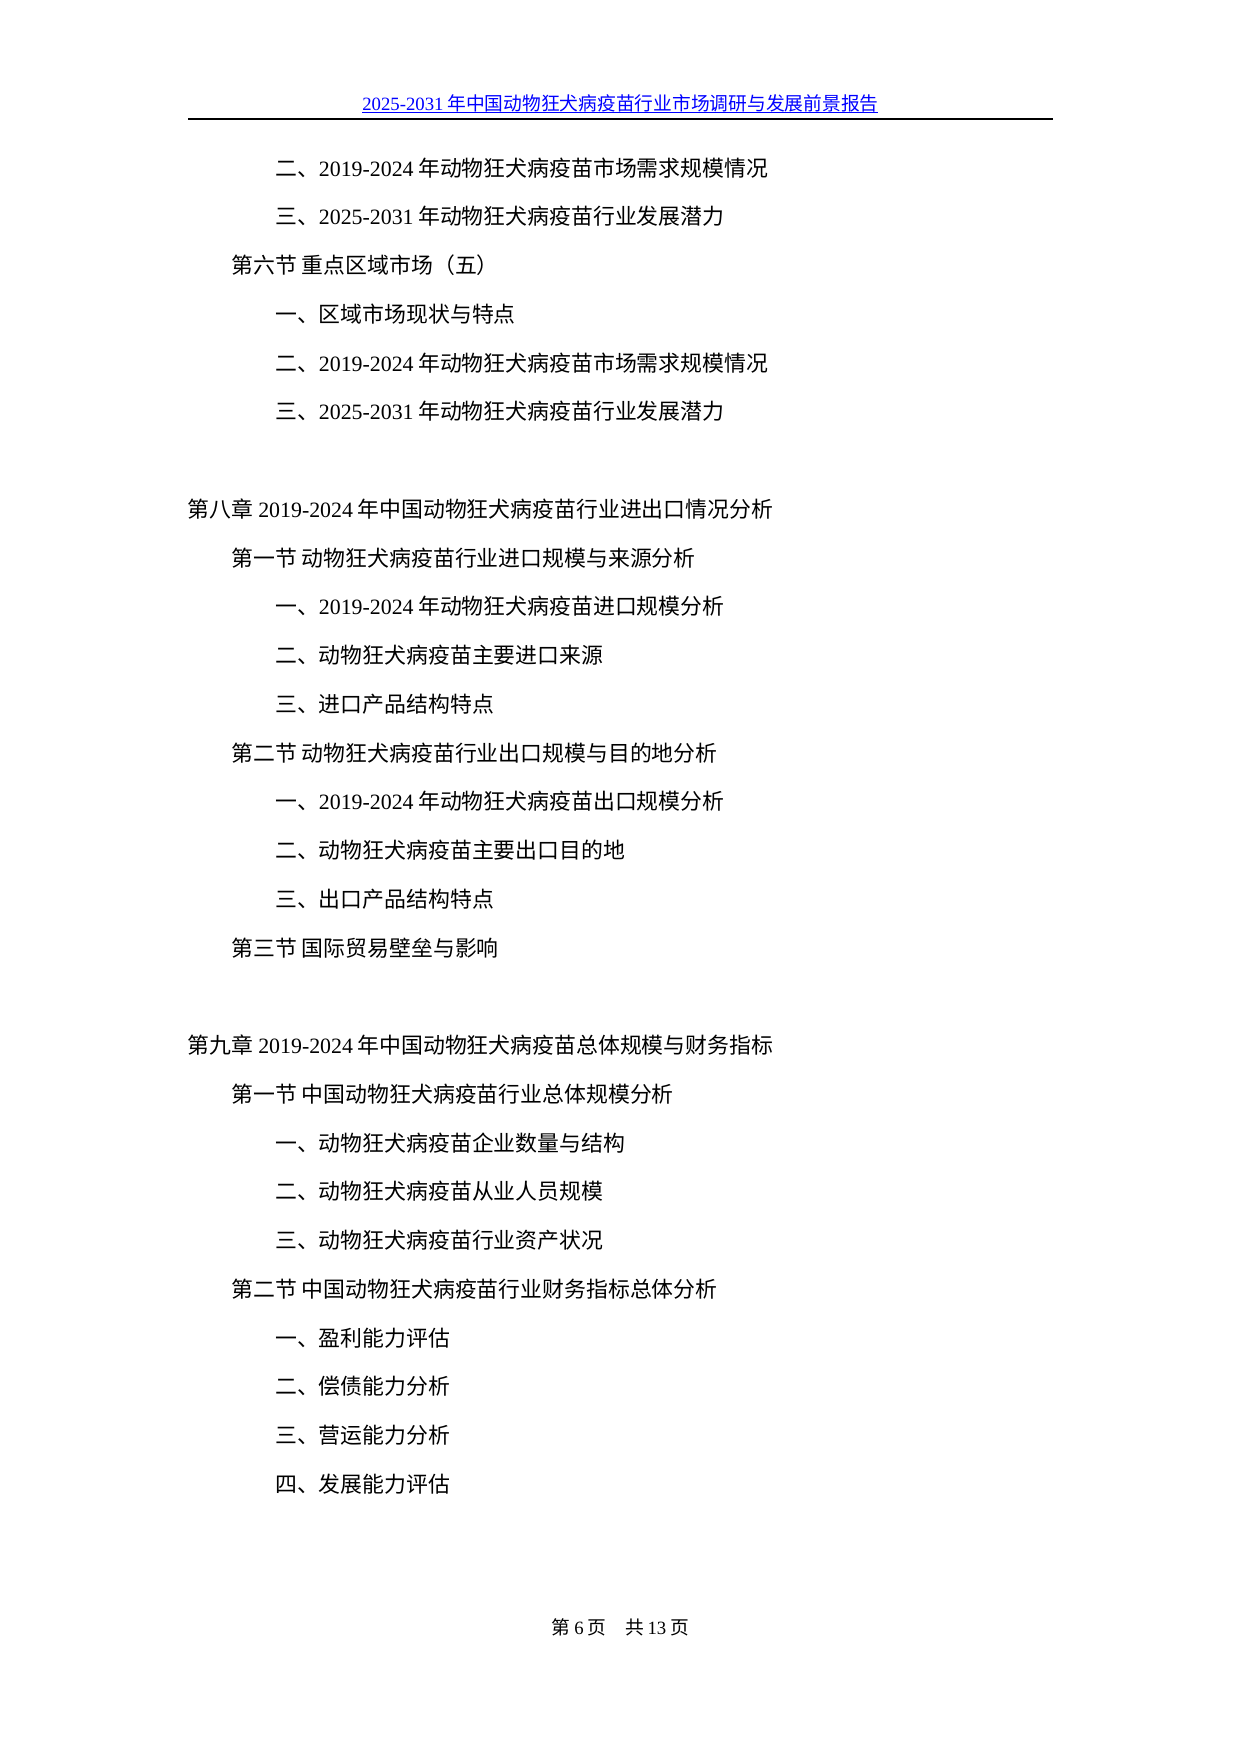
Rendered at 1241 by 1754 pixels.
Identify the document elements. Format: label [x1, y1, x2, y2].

text [187, 150, 1053, 1499]
